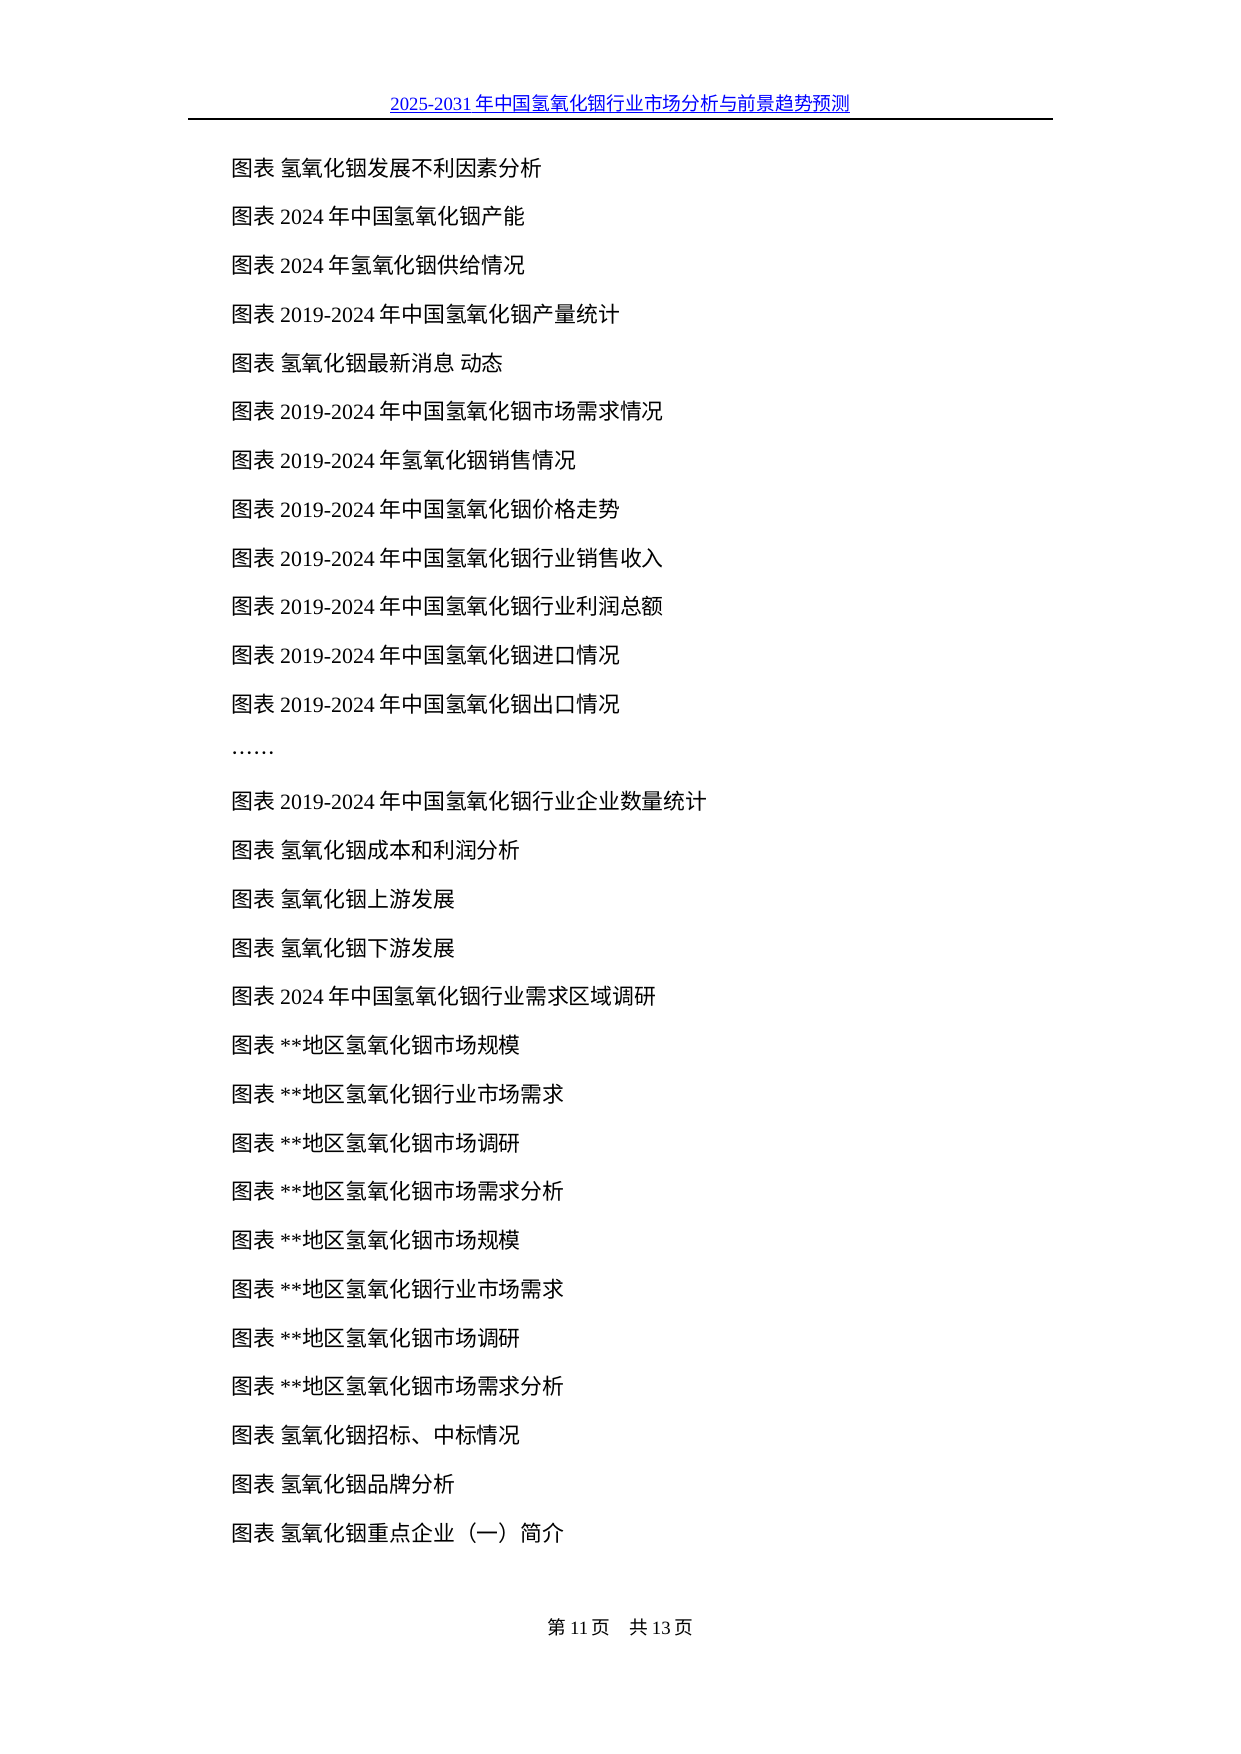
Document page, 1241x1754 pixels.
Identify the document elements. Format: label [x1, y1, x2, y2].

text [187, 150, 1053, 1548]
